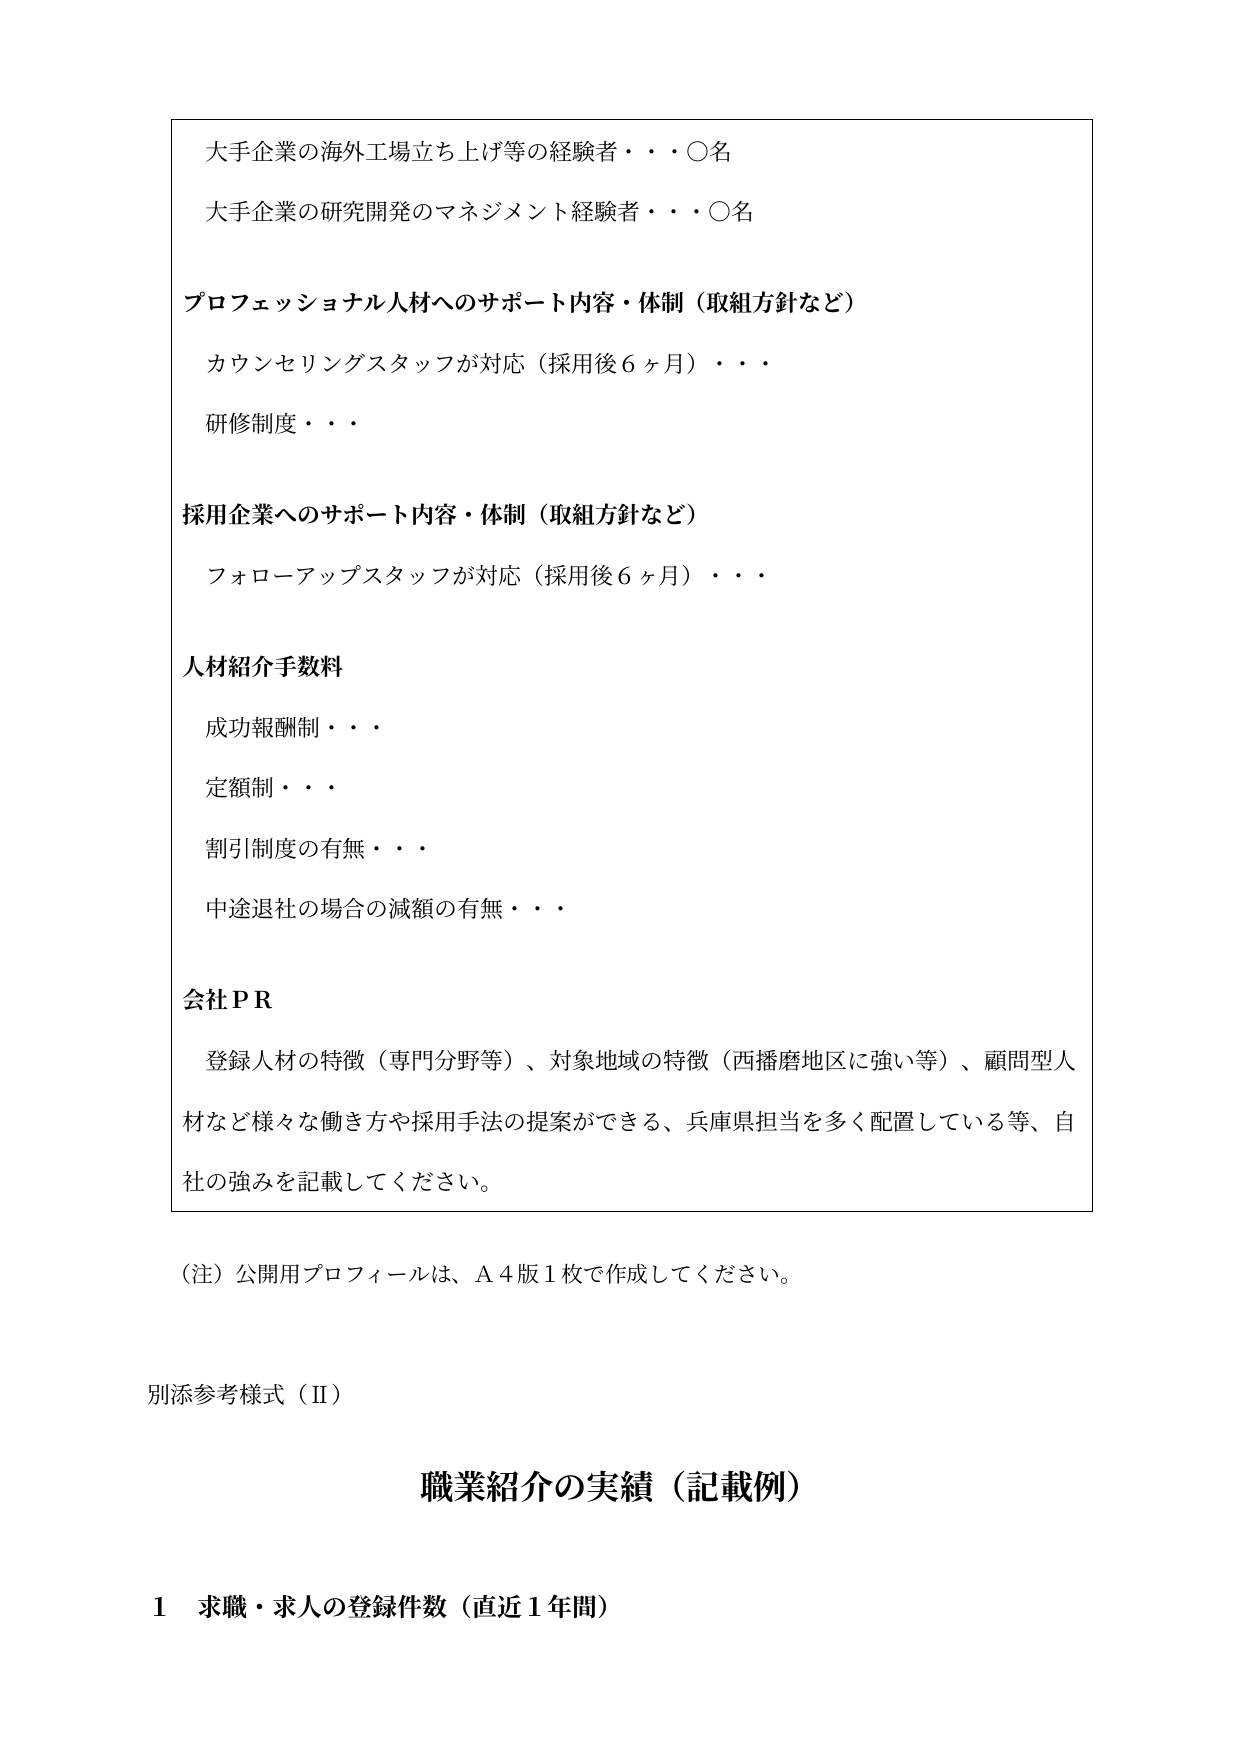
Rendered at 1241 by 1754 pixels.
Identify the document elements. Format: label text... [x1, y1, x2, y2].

text （注）公開用プロフィールは、Ａ４版１枚で作成してください。 [148, 1242, 1084, 1303]
text 別添参考様式（Ⅱ） [148, 1364, 1092, 1424]
text 職業紹介の実績（記載例） [148, 1454, 1092, 1515]
text １ 求職・求人の登録件数（直近１年間） [148, 1576, 1092, 1636]
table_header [172, 120, 1092, 1211]
